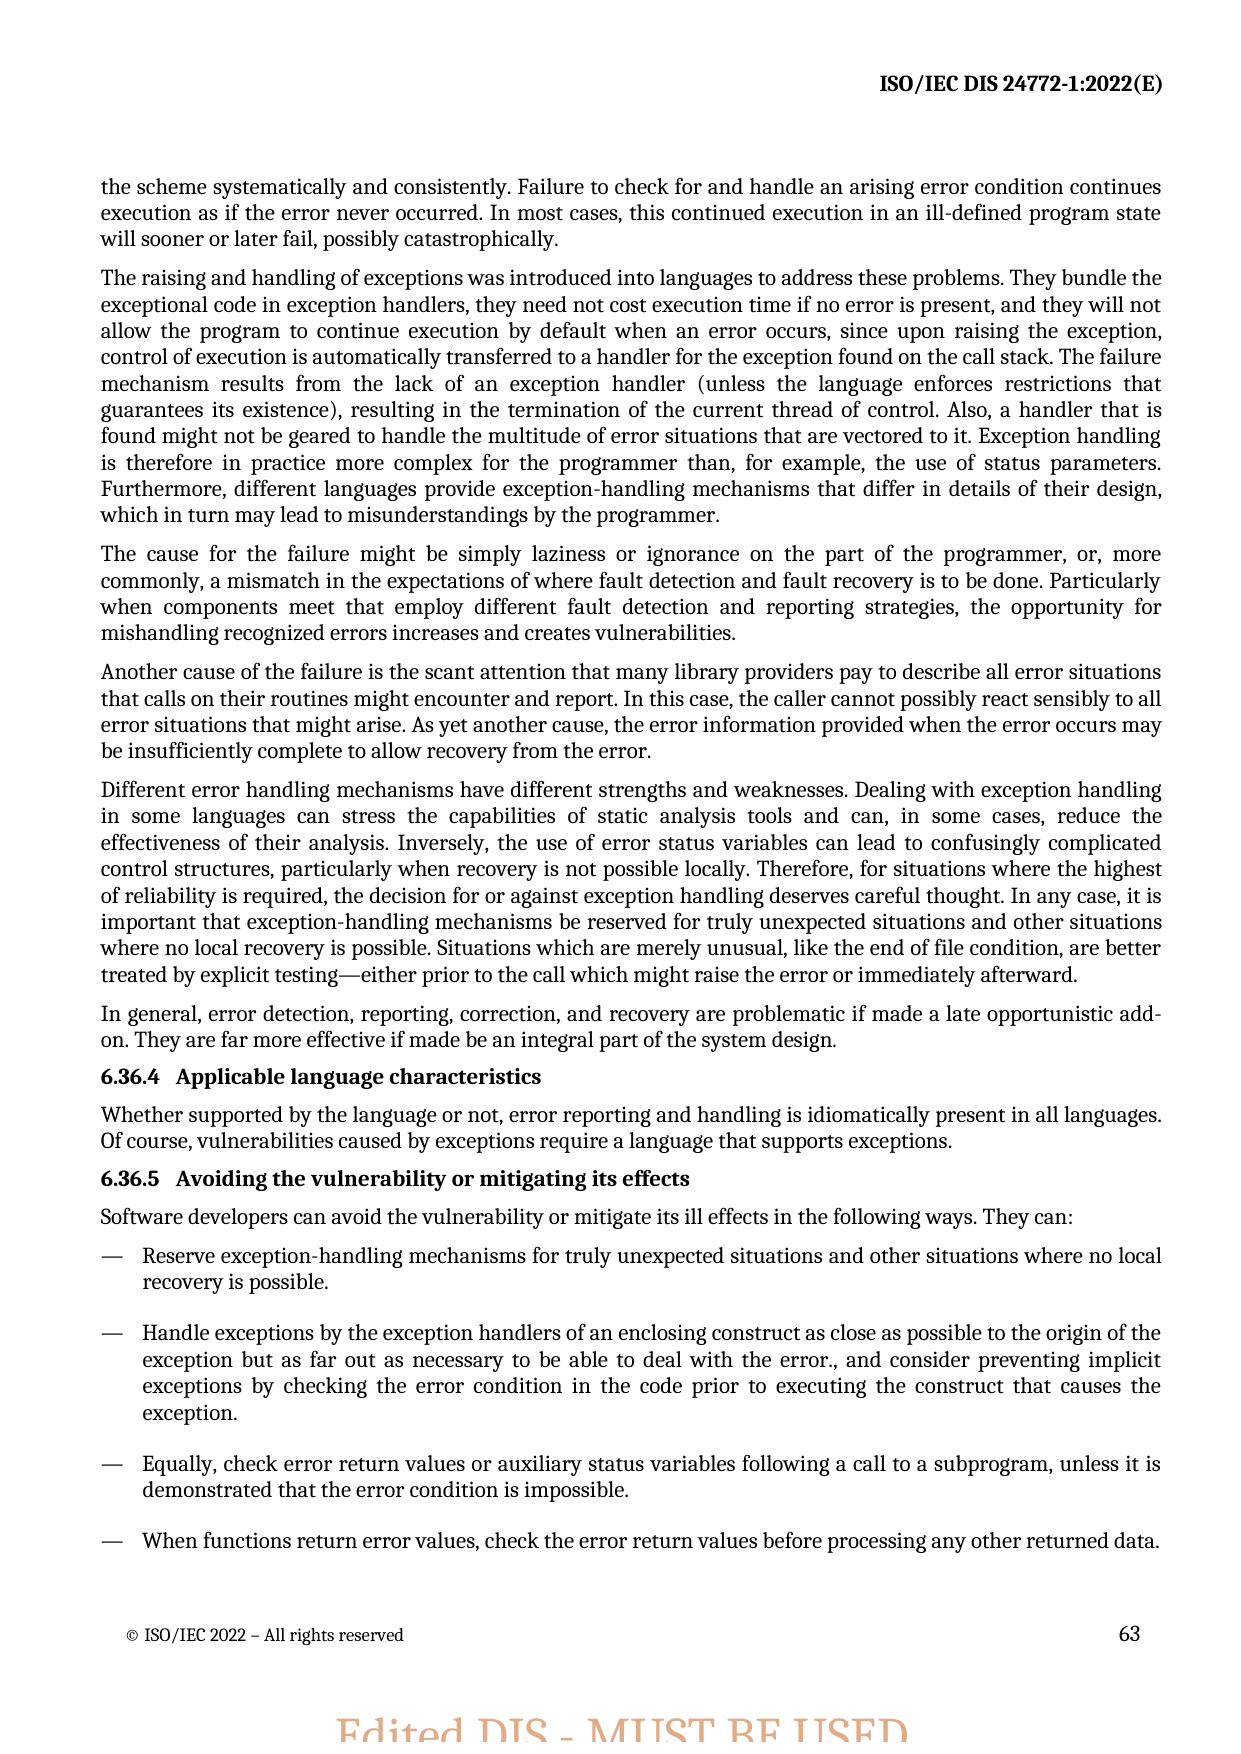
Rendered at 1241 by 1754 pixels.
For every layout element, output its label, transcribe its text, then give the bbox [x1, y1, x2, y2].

subtitle Avoiding the vulnerability or mitigating its effects [101, 1167, 1164, 1191]
subtitle Applicable language characteristics [101, 1066, 1164, 1089]
list — When functions return error values, check the error return values before processing any other returned data. [101, 1528, 1164, 1555]
text The raising and handling of exceptions was introduced into languages to address these problems. They bundle the exceptional code in exception handlers, they need not cost execution time if no error is present, and they will not allow the program to continue execution by default when an error occurs, since upon raising the exception, control of execution is automatically transferred to a handler for the exception found on the call stack. The failure mechanism results from the lack of an exception handler (unless the language enforces restrictions that guarantees its existence), resulting in the termination of the current thread of control. Also, a handler that is found might not be geared to handle the multitude of error situations that are vectored to it. Exception handling is therefore in practice more complex for the programmer than, for example, the use of status parameters. Furthermore, different languages provide exception-handling mechanisms that differ in details of their design, which in turn may lead to misunderstandings by the programmer. [101, 265, 1164, 529]
text Software developers can avoid the vulnerability or mitigate its ill effects in the following ways. They can: [101, 1204, 1164, 1230]
text The cause for the failure might be simply laziness or ignorance on the part of the programmer, or, more commonly, a mismatch in the expectations of where fault detection and fault recovery is to be done. Particularly when components meet that employ different fault detection and reporting strategies, the opportunity for mishandling recognized errors increases and creates vulnerabilities. [101, 541, 1164, 647]
list — Reserve exception-handling mechanisms for truly unexpected situations and other situations where no local recovery is possible. [101, 1242, 1164, 1295]
text Different error handling mechanisms have different strengths and weaknesses. Dealing with exception handling in some languages can stress the capabilities of static analysis tools and can, in some cases, reduce the effectiveness of their analysis. Inversely, the use of error status variables can lead to confusingly complicated control structures, particularly when recovery is not possible locally. Therefore, for situations where the highest of reliability is required, the decision for or against exception handling deserves careful thought. In any case, it is important that exception-handling mechanisms be reserved for truly unexpected situations and other situations where no local recovery is possible. Situations which are merely unusual, like the end of file condition, are better treated by explicit testing—either prior to the call which might raise the error or immediately afterward. [101, 777, 1164, 988]
text In general, error detection, reporting, correction, and recovery are problematic if made a late opportunistic add-on. They are far more effective if made be an integral part of the system design. [101, 1000, 1164, 1053]
text Another cause of the failure is the scant attention that many library providers pay to describe all error situations that calls on their routines might encounter and report. In this case, the caller cannot possibly react sensibly to all error situations that might arise. As yet another cause, the error information provided when the error occurs may be insufficiently complete to allow recovery from the error. [101, 659, 1164, 764]
list — Equally, check error return values or auxiliary status variables following a call to a subprogram, unless it is demonstrated that the error condition is impossible. [101, 1451, 1164, 1503]
list — Handle exceptions by the exception handlers of an enclosing construct as close as possible to the origin of the exception but as far out as necessary to be able to deal with the error., and consider preventing implicit exceptions by checking the error condition in the code prior to executing the construct that causes the exception. [101, 1320, 1164, 1426]
text Whether supported by the language or not, error reporting and handling is idiomatically present in all languages. Of course, vulnerabilities caused by exceptions require a language that supports exceptions. [101, 1102, 1164, 1155]
